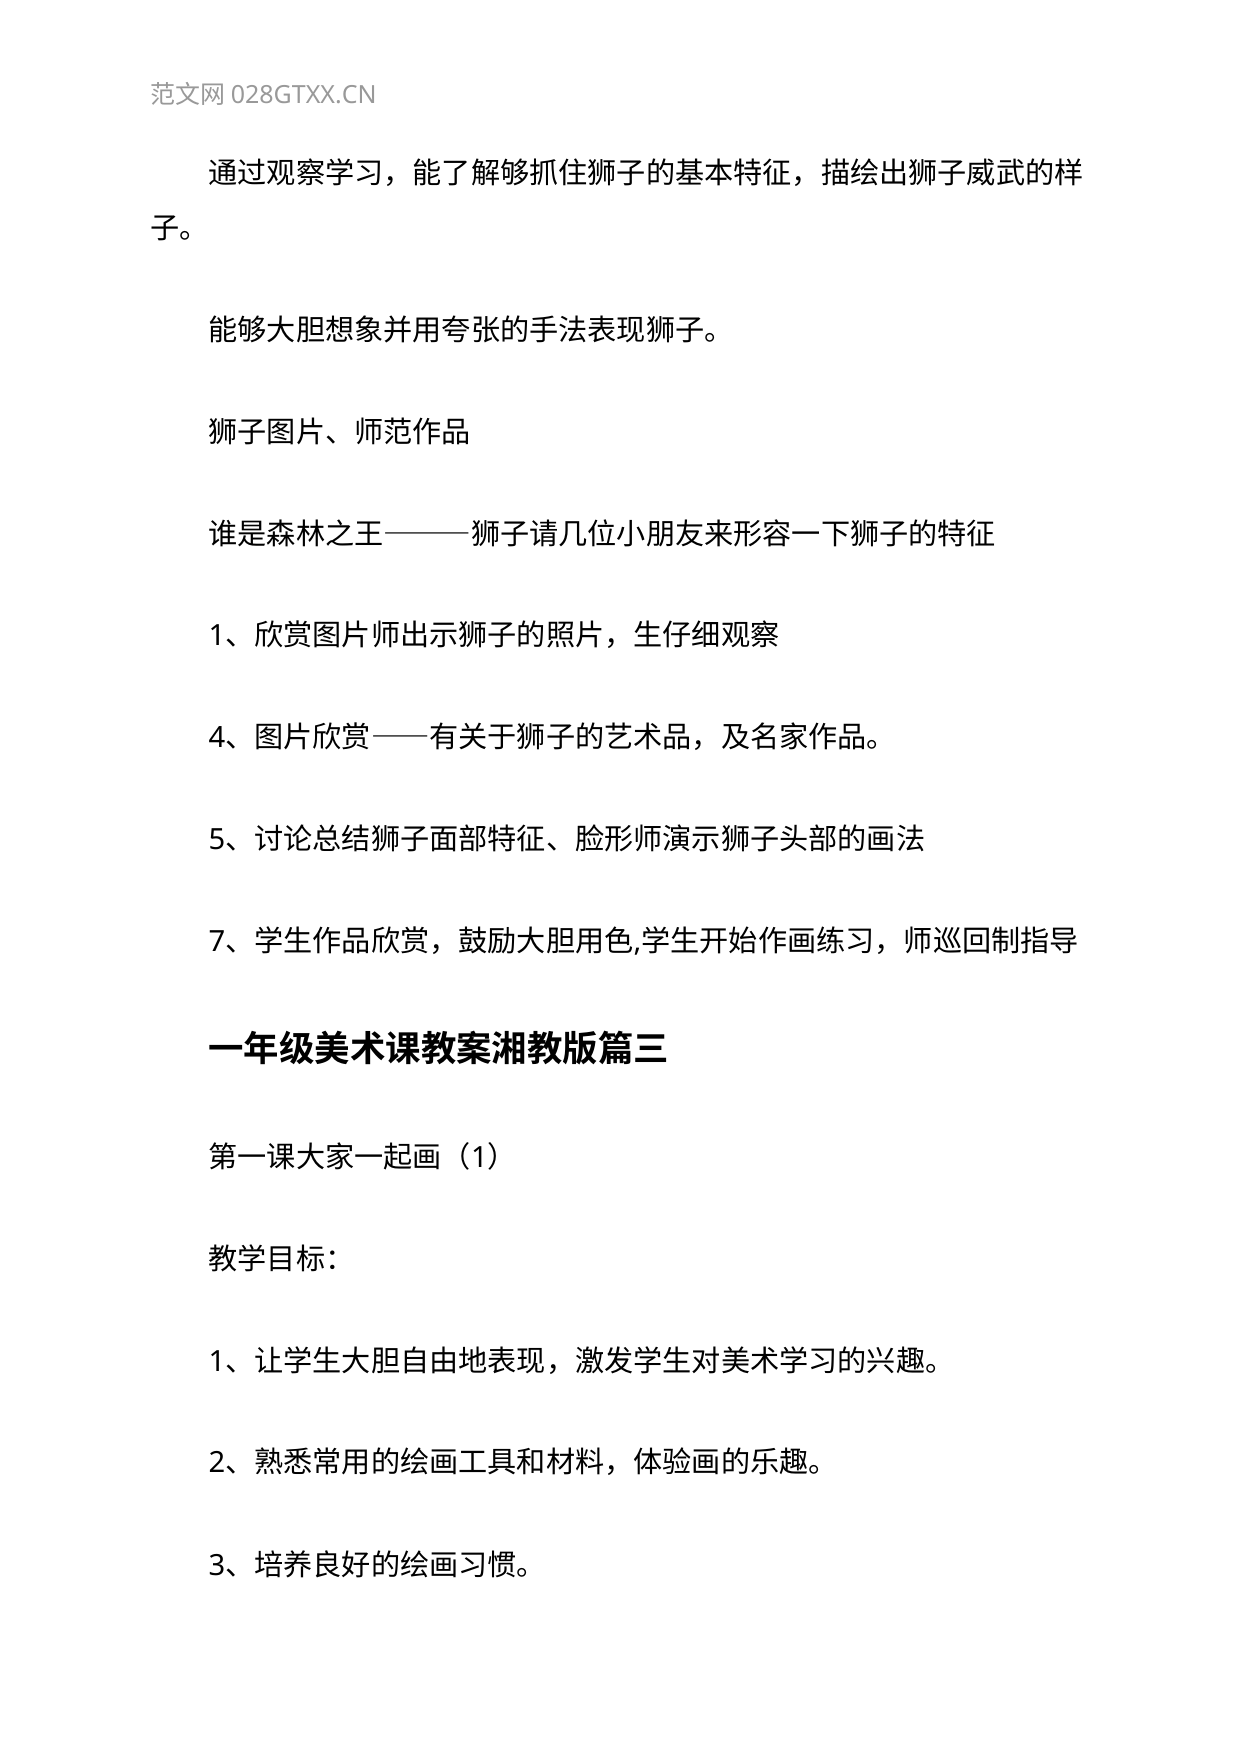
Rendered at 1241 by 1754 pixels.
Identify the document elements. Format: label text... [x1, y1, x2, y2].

text 通过观察学习，能了解够抓住狮子的基本特征，描绘出狮子威武的样子。 [150, 150, 1090, 247]
text 3、培养良好的绘画习惯。 [150, 1541, 1090, 1583]
text 5、讨论总结狮子面部特征、脸形师演示狮子头部的画法 [150, 816, 1090, 858]
text 谁是森林之王———狮子请几位小朋友来形容一下狮子的特征 [150, 510, 1090, 552]
text 第一课大家一起画（1） [150, 1133, 1090, 1176]
text 1、欣赏图片师出示狮子的照片，生仔细观察 [150, 612, 1090, 654]
text 教学目标： [150, 1235, 1090, 1278]
text 一年级美术课教案湘教版篇三 [150, 1020, 1090, 1071]
text 狮子图片、师范作品 [150, 408, 1090, 451]
text 2、熟悉常用的绘画工具和材料，体验画的乐趣。 [150, 1439, 1090, 1481]
text 4、图片欣赏——有关于狮子的艺术品，及名家作品。 [150, 714, 1090, 756]
text 1、让学生大胆自由地表现，激发学生对美术学习的兴趣。 [150, 1337, 1090, 1379]
text 7、学生作品欣赏，鼓励大胆用色,学生开始作画练习，师巡回制指导 [150, 918, 1090, 960]
text 能够大胆想象并用夸张的手法表现狮子。 [150, 307, 1090, 349]
